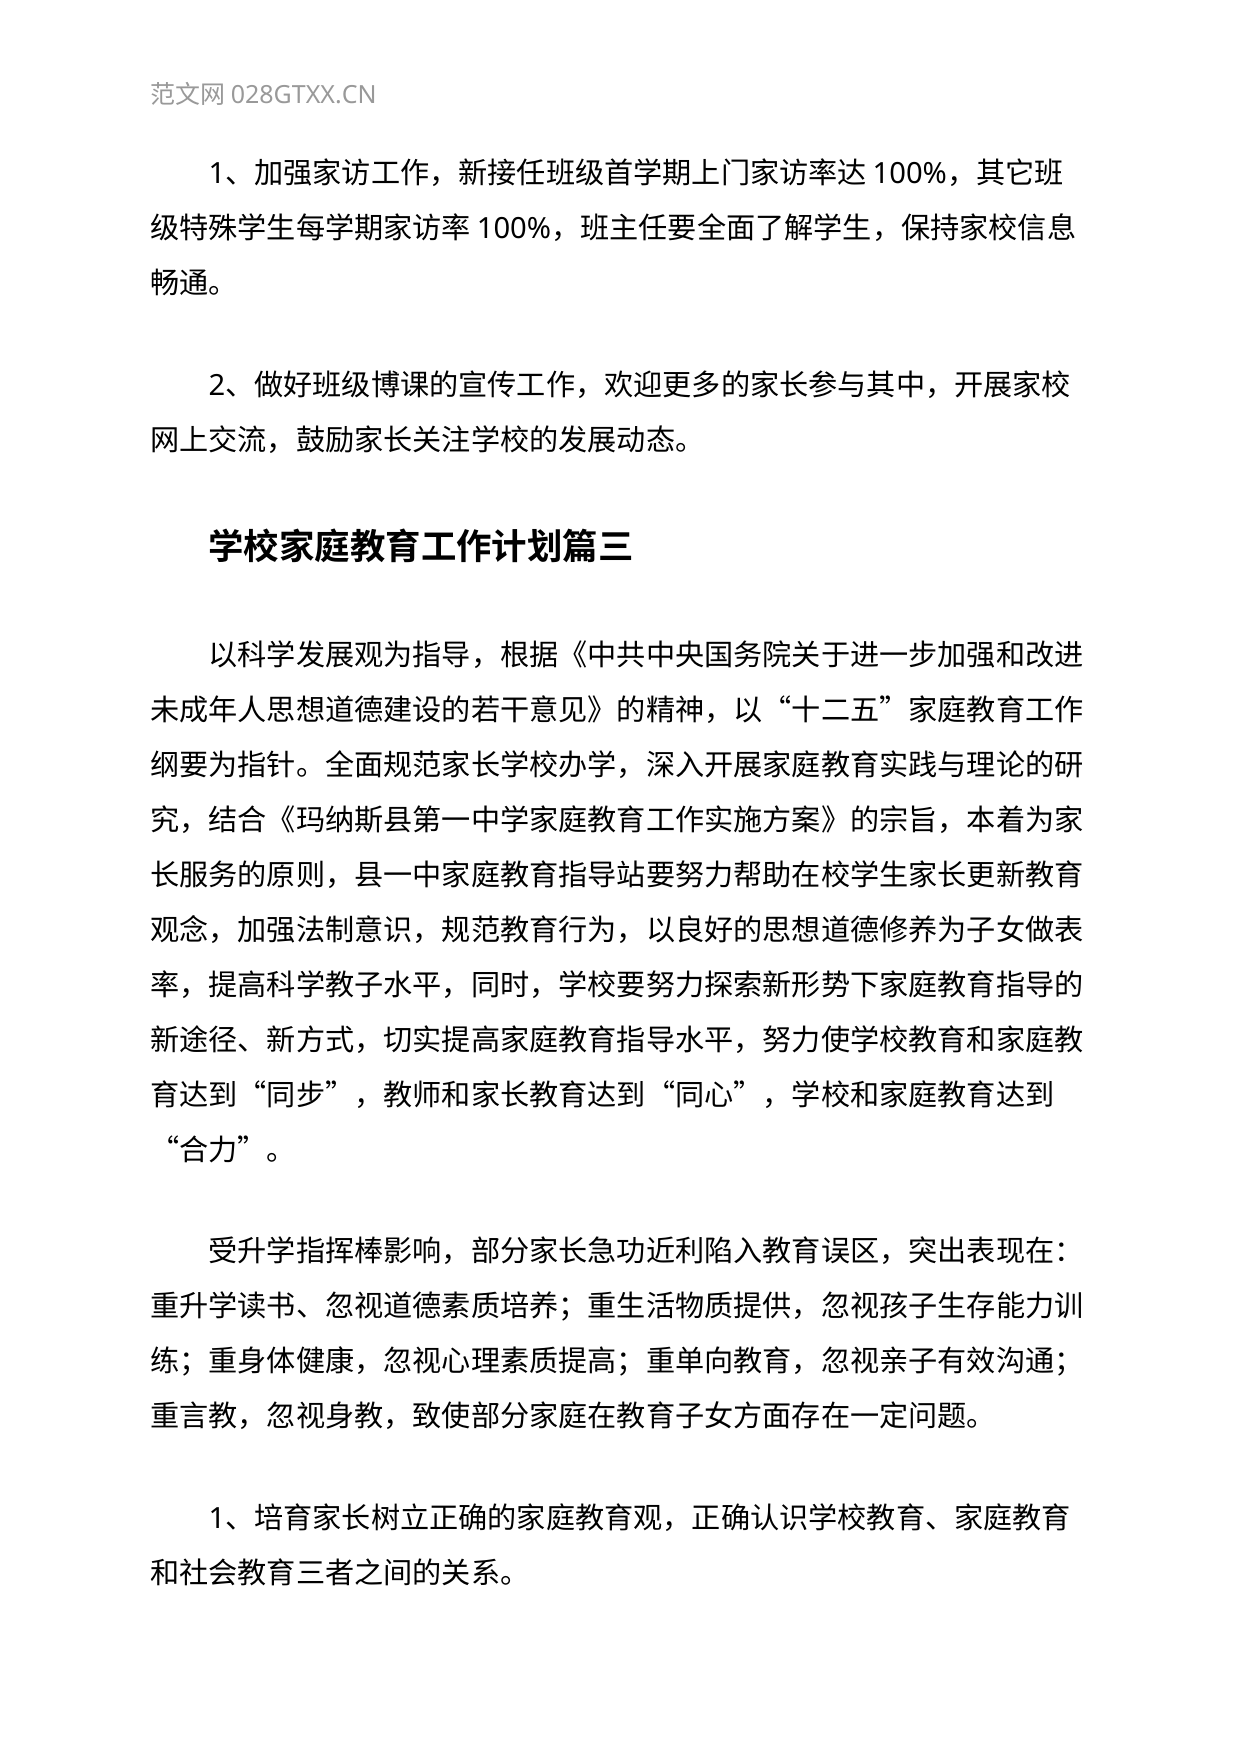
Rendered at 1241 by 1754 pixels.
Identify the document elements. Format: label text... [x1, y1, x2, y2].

text 受升学指挥棒影响，部分家长急功近利陷入教育误区，突出表现在：重升学读书、忽视道德素质培养；重生活物质提供，忽视孩子生存能力训练；重身体健康，忽视心理素质提高；重单向教育，忽视亲子有效沟通；重言教，忽视身教，致使部分家庭在教育子女方面存在一定问题。 [150, 1228, 1090, 1435]
text 2、做好班级博课的宣传工作，欢迎更多的家长参与其中，开展家校网上交流，鼓励家长关注学校的发展动态。 [150, 362, 1090, 459]
text 1、培育家长树立正确的家庭教育观，正确认识学校教育、家庭教育和社会教育三者之间的关系。 [150, 1494, 1090, 1592]
text 学校家庭教育工作计划篇三 [150, 518, 1090, 570]
text 以科学发展观为指导，根据《中共中央国务院关于进一步加强和改进未成年人思想道德建设的若干意见》的精神，以“十二五”家庭教育工作纲要为指针。全面规范家长学校办学，深入开展家庭教育实践与理论的研究，结合《玛纳斯县第一中学家庭教育工作实施方案》的宗旨，本着为家长服务的原则，县一中家庭教育指导站要努力帮助在校学生家长更新教育观念，加强法制意识，规范教育行为，以良好的思想道德修养为子女做表率，提高科学教子水平，同时，学校要努力探索新形势下家庭教育指导的新途径、新方式，切实提高家庭教育指导水平，努力使学校教育和家庭教育达到“同步”，教师和家长教育达到“同心”，学校和家庭教育达到“合力”。 [150, 632, 1090, 1168]
text 1、加强家访工作，新接任班级首学期上门家访率达100%，其它班级特殊学生每学期家访率100%，班主任要全面了解学生，保持家校信息畅通。 [150, 150, 1090, 302]
